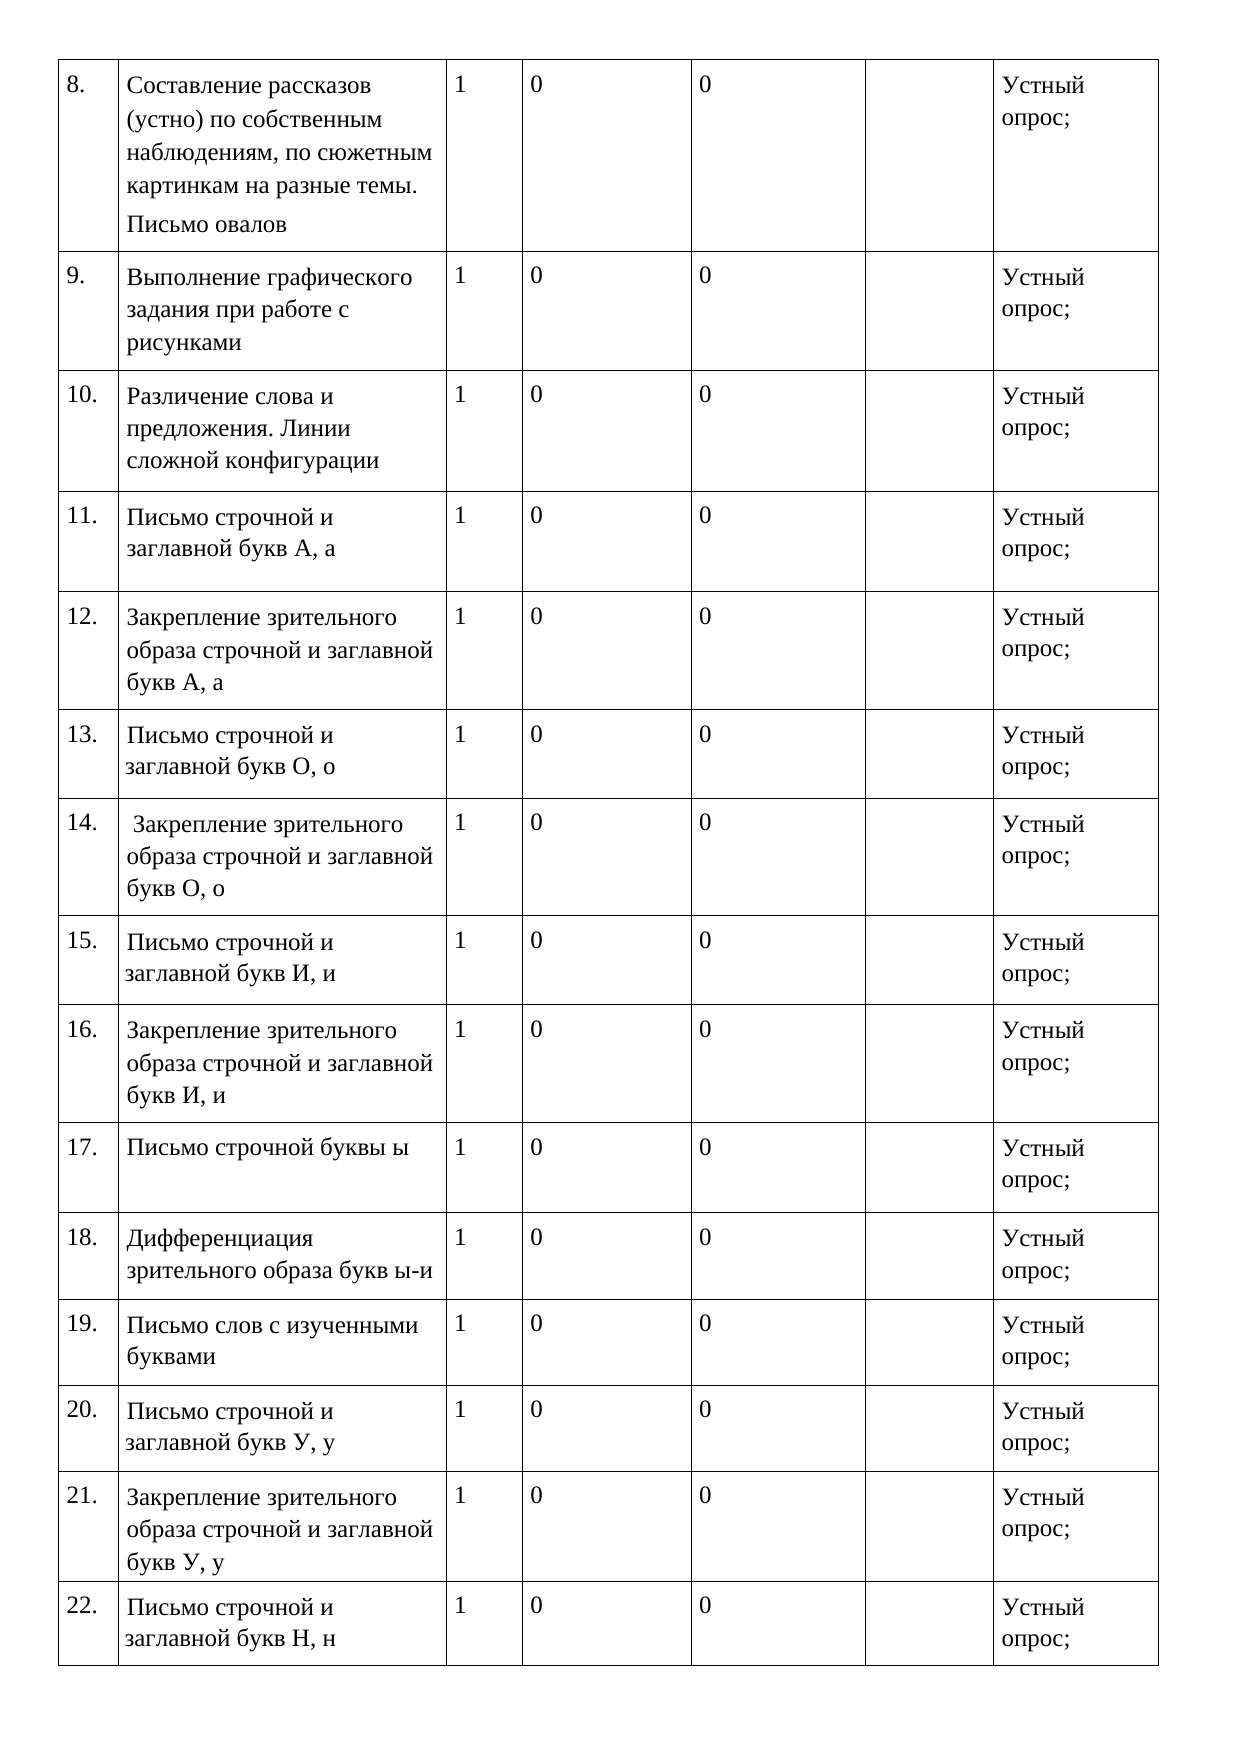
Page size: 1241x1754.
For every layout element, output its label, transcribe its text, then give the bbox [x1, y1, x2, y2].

table_cell 11. [59, 492, 118, 591]
table_cell [866, 1472, 993, 1581]
table_cell [866, 1213, 993, 1298]
table_cell Закрепление зрительного образа строчной и заглавной букв А, а [119, 592, 446, 709]
table_cell Устный опрос; [994, 1386, 1158, 1471]
table_cell 0 [692, 371, 865, 491]
table_cell 0 [523, 799, 691, 915]
table_cell 0 [523, 1213, 691, 1298]
table_cell Закрепление зрительного образа строчной и заглавной букв И, и [119, 1005, 446, 1122]
table_cell Письмо строчной буквы ы [119, 1123, 446, 1212]
table_cell Устный опрос; [994, 710, 1158, 797]
table_cell 0 [523, 1472, 691, 1581]
table_cell 0 [523, 371, 691, 491]
table_cell Дифференциация зрительного образа букв ы-и [119, 1213, 446, 1298]
table_cell 0 [692, 1005, 865, 1122]
table_cell 20. [59, 1386, 118, 1471]
table_cell 0 [692, 1300, 865, 1385]
table_cell 0 [523, 1582, 691, 1665]
table_cell [866, 916, 993, 1004]
table_cell 0 [523, 1123, 691, 1212]
table_cell 0 [523, 1386, 691, 1471]
table_cell Письмо слов с изученными буквами [119, 1300, 446, 1385]
table_cell Устный опрос; [994, 1472, 1158, 1581]
table_cell 18. [59, 1213, 118, 1298]
table_cell 1 [447, 252, 522, 369]
table_cell Устный опрос; [994, 1300, 1158, 1385]
table_cell Устный опрос; [994, 252, 1158, 369]
table_cell 0 [692, 1386, 865, 1471]
table_cell 0 [523, 492, 691, 591]
table_cell [866, 492, 993, 591]
table_cell [866, 799, 993, 915]
table_cell [866, 710, 993, 797]
table_cell 1 [447, 592, 522, 709]
table_cell 14. [59, 799, 118, 915]
table_cell 21. [59, 1472, 118, 1581]
table_cell 0 [692, 1213, 865, 1298]
table_cell Устный опрос; [994, 1123, 1158, 1212]
table_cell Различение слова и предложения. Линии сложной конфигурации [119, 371, 446, 491]
table_cell 0 [523, 1300, 691, 1385]
table_cell 1 [447, 1123, 522, 1212]
table_cell Закрепление зрительного образа строчной и заглавной букв О, о [119, 799, 446, 915]
table_header [866, 60, 993, 251]
table_cell Устный опрос; [994, 1213, 1158, 1298]
table_header Устный опрос; [994, 60, 1158, 251]
table_cell 10. [59, 371, 118, 491]
table_cell 1 [447, 1472, 522, 1581]
table_header 1 [447, 60, 522, 251]
table_cell Устный опрос; [994, 492, 1158, 591]
table_cell [866, 1300, 993, 1385]
table_cell Устный опрос; [994, 799, 1158, 915]
table_cell 1 [447, 710, 522, 797]
table_cell Устный опрос; [994, 916, 1158, 1004]
table_cell [866, 592, 993, 709]
table_cell Устный опрос; [994, 592, 1158, 709]
table_cell 22. [59, 1582, 118, 1665]
table_cell Устный опрос; [994, 1005, 1158, 1122]
table_cell 0 [523, 1005, 691, 1122]
table_cell 1 [447, 916, 522, 1004]
table_cell [866, 252, 993, 369]
table_cell 0 [692, 492, 865, 591]
table_cell [866, 371, 993, 491]
table_cell 0 [692, 916, 865, 1004]
table_cell Письмо строчной и заглавной букв И, и [119, 916, 446, 1004]
table_cell Письмо строчной и заглавной букв Н, н [119, 1582, 446, 1665]
table_cell 16. [59, 1005, 118, 1122]
table_cell 0 [692, 1582, 865, 1665]
table_cell 1 [447, 1582, 522, 1665]
table_cell 9. [59, 252, 118, 369]
table_cell 1 [447, 1005, 522, 1122]
table_cell 1 [447, 492, 522, 591]
table_cell [866, 1582, 993, 1665]
table_cell Письмо строчной и заглавной букв У, у [119, 1386, 446, 1471]
table_cell 1 [447, 799, 522, 915]
table_cell 0 [523, 916, 691, 1004]
table_cell 0 [692, 592, 865, 709]
table_cell 1 [447, 1300, 522, 1385]
table_cell 0 [523, 252, 691, 369]
table_header 0 [523, 60, 691, 251]
table_cell 1 [447, 1213, 522, 1298]
table_cell 0 [523, 710, 691, 797]
table_cell Закрепление зрительного образа строчной и заглавной букв У, у [119, 1472, 446, 1581]
table_cell 0 [692, 1472, 865, 1581]
table_cell 19. [59, 1300, 118, 1385]
table_cell 0 [692, 710, 865, 797]
table_cell 0 [523, 592, 691, 709]
table_cell Устный опрос; [994, 1582, 1158, 1665]
table_cell 13. [59, 710, 118, 797]
table_cell 0 [692, 1123, 865, 1212]
table_cell 1 [447, 371, 522, 491]
table_cell 12. [59, 592, 118, 709]
table_cell 0 [692, 799, 865, 915]
table_cell Выполнение графического задания при работе с рисунками [119, 252, 446, 369]
table_cell Устный опрос; [994, 371, 1158, 491]
table_cell 0 [692, 252, 865, 369]
table_cell 1 [447, 1386, 522, 1471]
table_cell [866, 1123, 993, 1212]
table_cell Письмо строчной и заглавной букв О, о [119, 710, 446, 797]
table_header 0 [692, 60, 865, 251]
table_header Составление рассказов (устно) по собственным наблюдениям, по сюжетным картинкам на разные темы. Письмо овалов [119, 60, 446, 251]
table_cell 15. [59, 916, 118, 1004]
table_cell Письмо строчной и заглавной букв А, а [119, 492, 446, 591]
table_cell [866, 1386, 993, 1471]
table_header 8. [59, 60, 118, 251]
table_cell 17. [59, 1123, 118, 1212]
table_cell [866, 1005, 993, 1122]
